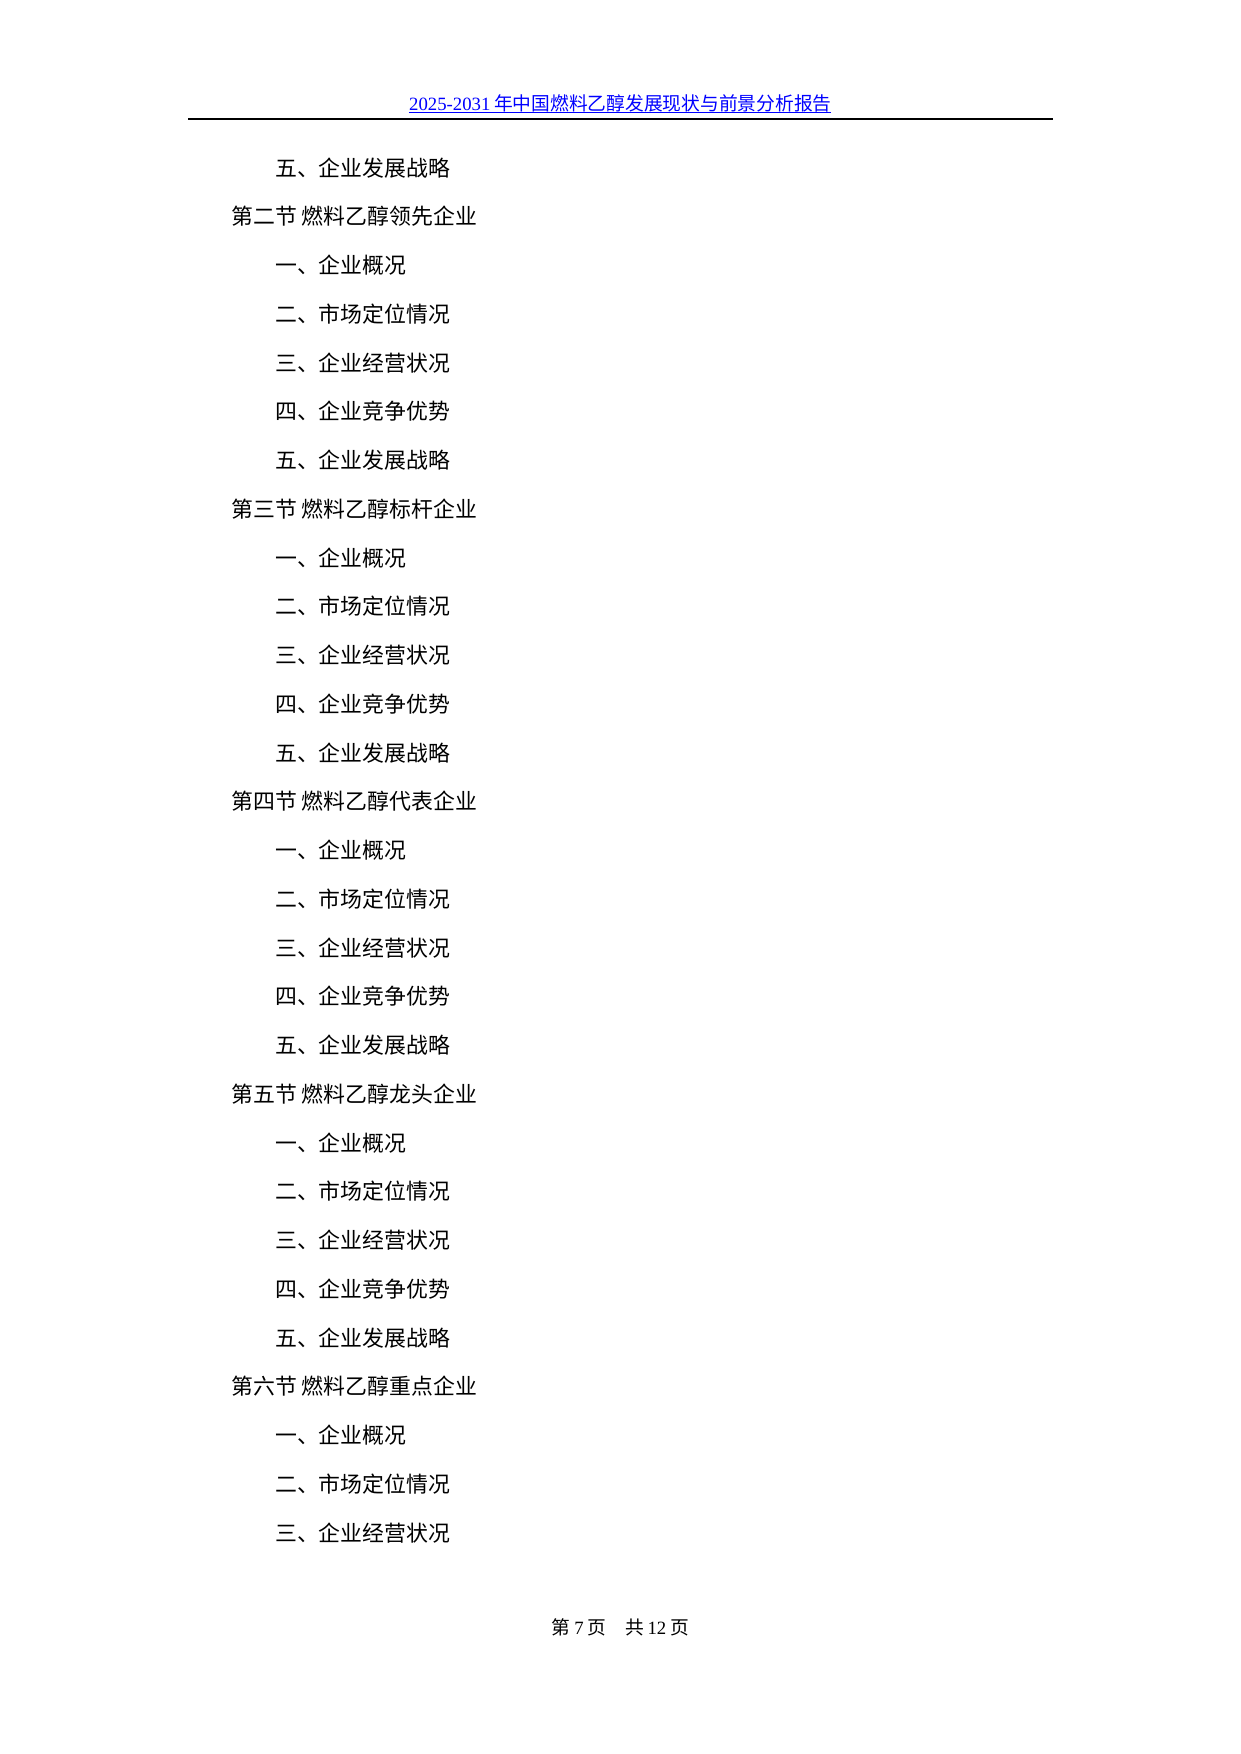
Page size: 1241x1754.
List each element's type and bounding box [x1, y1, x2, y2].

text [187, 150, 1053, 1548]
